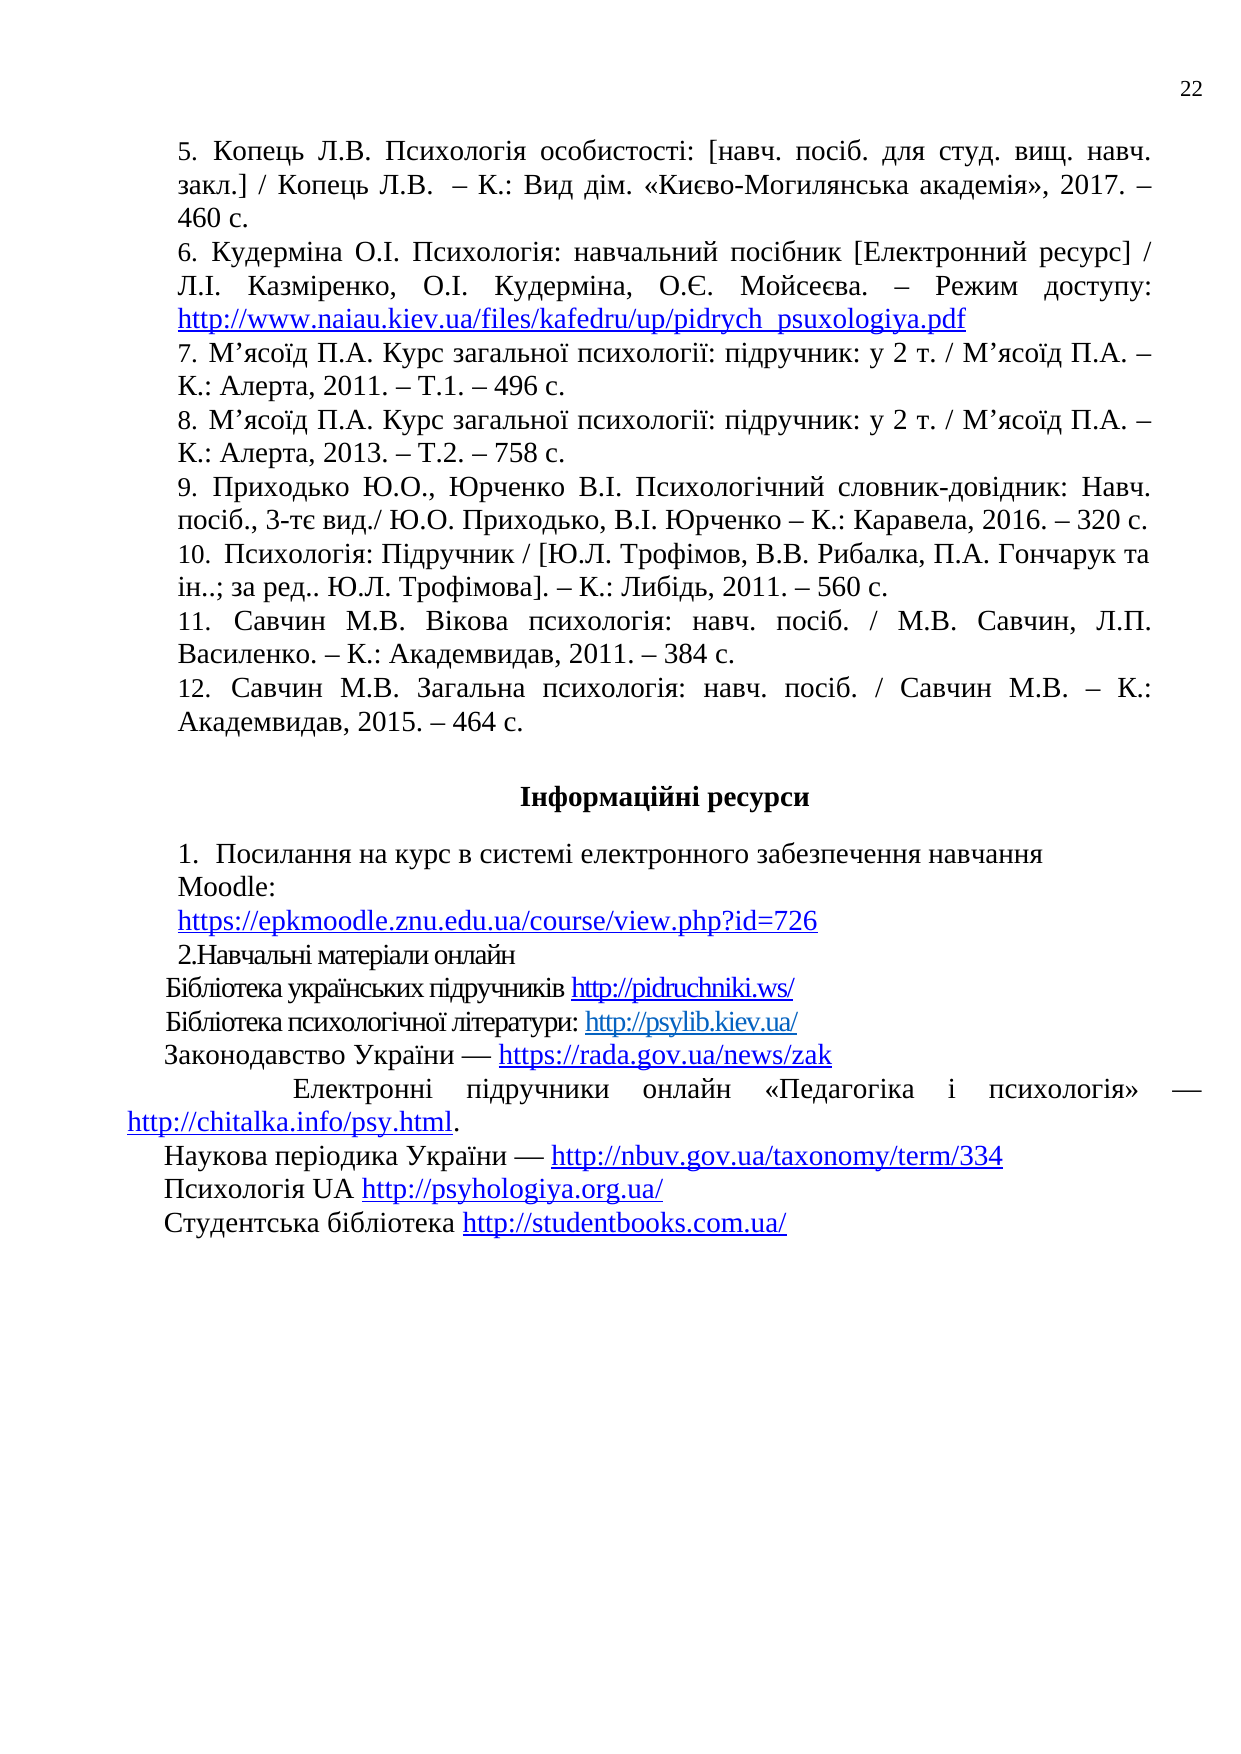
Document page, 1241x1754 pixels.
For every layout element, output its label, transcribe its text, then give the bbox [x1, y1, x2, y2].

text Бібліотека українських підручників http://pidruchniki.ws/ [127, 970, 1203, 1004]
list М’ясоїд П.А. Курс загальної психології: підручник: у 2 т. / М’ясоїд П.А. – К.: Алерта, 2011. – Т.1. – 496 с. [177, 335, 1152, 402]
list 2.Навчальні матеріали онлайн [177, 937, 1203, 970]
list Психологія: Підручник / [Ю.Л. Трофімов, В.В. Рибалка, П.А. Гончарук та ін..; за ред.. Ю.Л. Трофімова]. – К.: Либідь, 2011. – 560 с. [177, 536, 1151, 603]
list М’ясоїд П.А. Курс загальної психології: підручник: у 2 т. / М’ясоїд П.А. – К.: Алерта, 2013. – Т.2. – 758 с. [177, 402, 1152, 469]
list Приходько Ю.О., Юрченко В.І. Психологічний словник-довідник: Навч. посіб., 3-тє вид./ Ю.О. Приходько, В.І. Юрченко – К.: Каравела, 2016. – 320 с. [177, 469, 1152, 536]
list Кудерміна О.І. Психологія: навчальний посібник [Електронний ресурс] / Л.І. Казміренко, О.І. Кудерміна, О.Є. Мойсеєва. – Режим доступу: http://www.naiau.kiev.ua/files/kafedru/up/pidrych_psuxologiya.pdf [177, 234, 1152, 335]
text Електронні підручники онлайн «Педагогіка і психологія» — http://chitalka.info/psy.html. [127, 1071, 1203, 1138]
list Савчин М.В. Вікова психологія: навч. посіб. / М.В. Савчин, Л.П. Василенко. – К.: Академвидав, 2011. – 384 с. [177, 603, 1152, 670]
text Психологія UA http://psyhologiya.org.ua/ [127, 1172, 1203, 1205]
text https://epkmoodle.znu.edu.ua/course/view.php?id=726 [177, 903, 1203, 937]
text Студентська бібліотека http://studentbooks.com.ua/ [127, 1205, 1203, 1239]
subtitle Інформаційні ресурси [323, 779, 1007, 812]
text Бібліотека психологічної літератури: http://psylib.kiev.ua/ [127, 1004, 1203, 1037]
text Законодавство України — https://rada.gov.ua/news/zak [127, 1037, 1203, 1071]
text Наукова періодика України — http://nbuv.gov.ua/taxonomy/term/334 [127, 1138, 1203, 1172]
list Посилання на курс в системі електронного забезпечення навчання Moodle: [177, 836, 1106, 903]
list Копець Л.В. Психологія особистості: [навч. посіб. для студ. вищ. навч. закл.] / Копець Л.В. – К.: Вид дім. «Києво-Могилянська академія», 2017. – 460 с. [177, 133, 1152, 234]
list Савчин М.В. Загальна психологія: навч. посіб. / Савчин М.В. – К.: Академвидав, 2015. – 464 с. [177, 670, 1152, 737]
